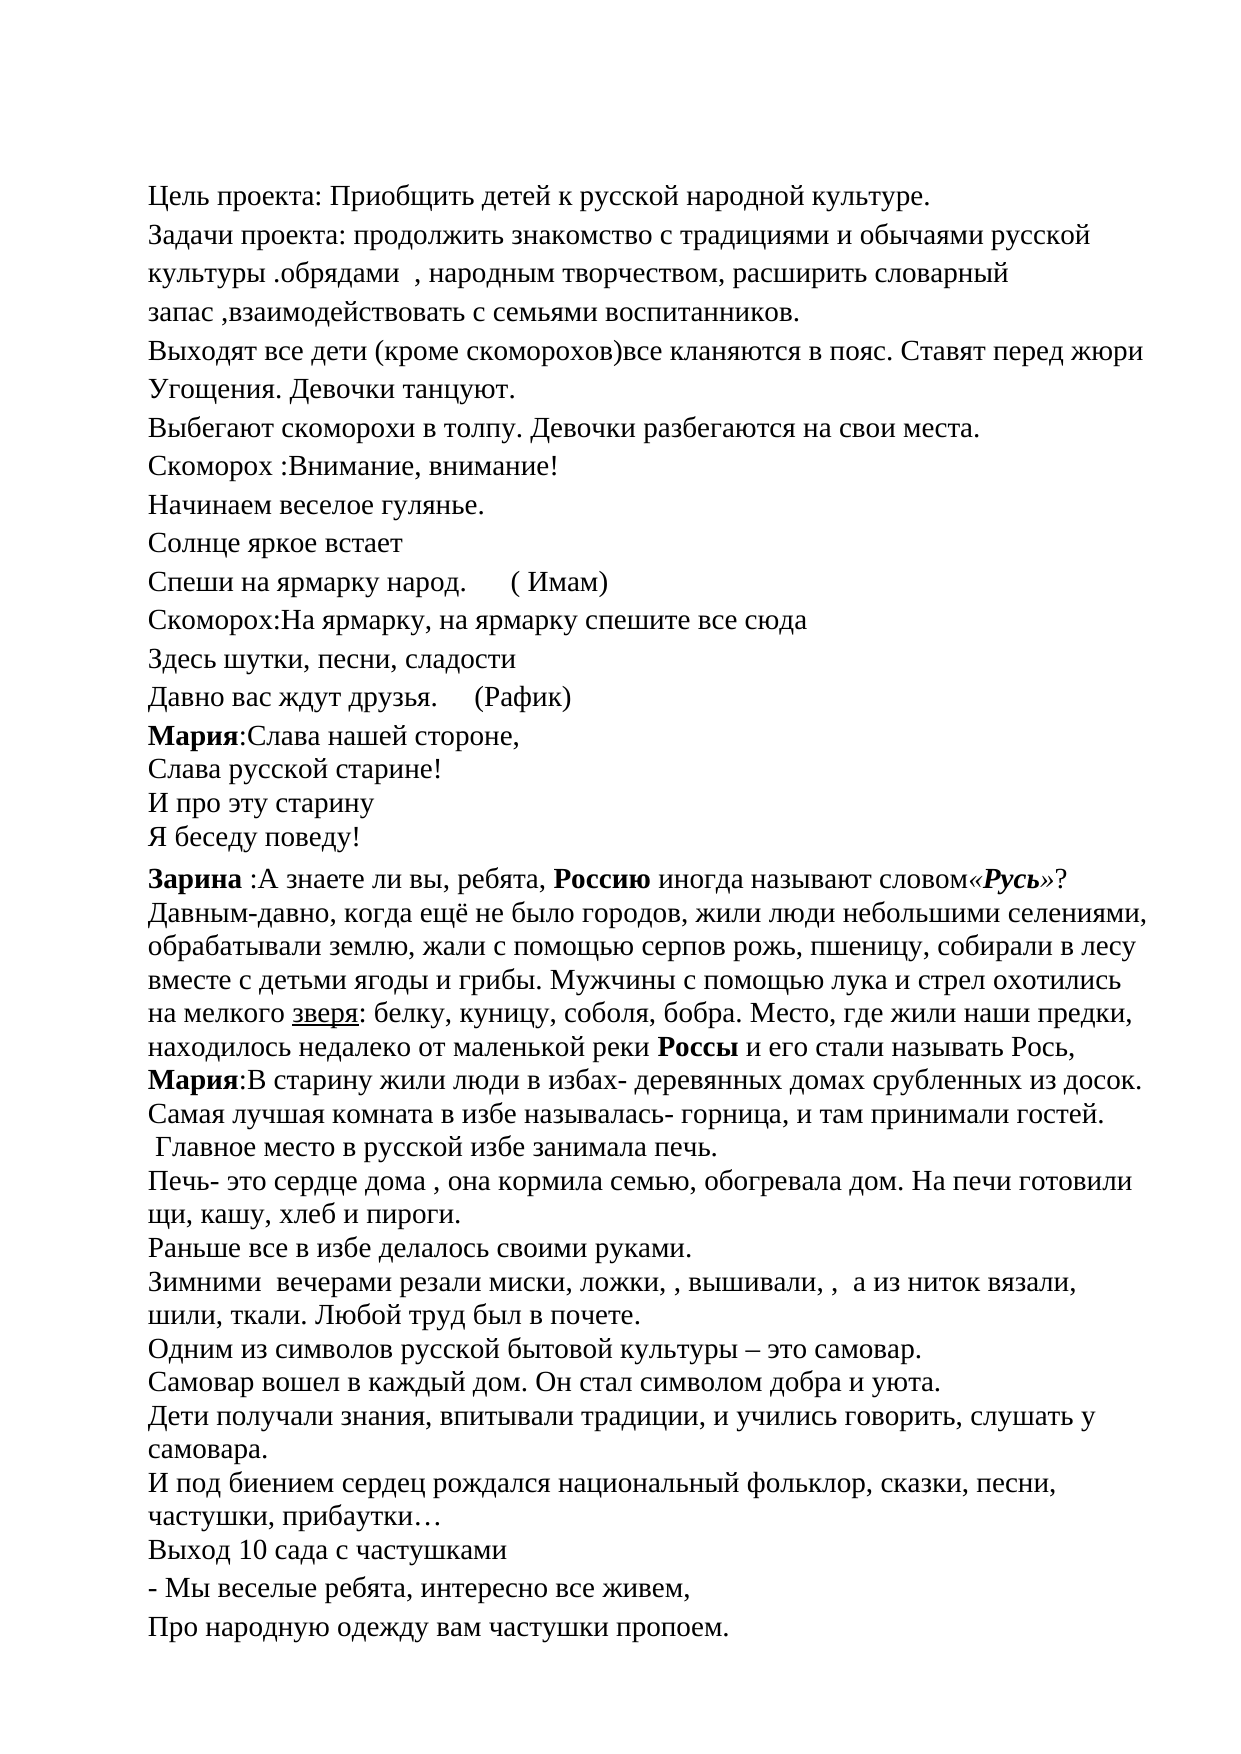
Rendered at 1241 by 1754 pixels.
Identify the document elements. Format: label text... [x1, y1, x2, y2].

text Здесь шутки, песни, сладости [148, 641, 1152, 674]
text Мария:В старину жили люди в избах- деревянных домах срубленных из досок. Самая лучшая комната в избе называлась- горница, и там принимали гостей. [148, 1062, 1152, 1129]
text Зарина :А знаете ли вы, ребята, Россию иногда называют словом«Русь»? [148, 852, 1152, 895]
text Про народную одежду вам частушки пропоем. [148, 1609, 1152, 1643]
text Цель проекта: Приобщить детей к русской народной культуре. [148, 178, 1152, 212]
text Печь- это сердце дома , она кормила семью, обогревала дом. На печи готовили щи, кашу, хлеб и пироги. [148, 1163, 1152, 1230]
text Самовар вошел в каждый дом. Он стал символом добра и уюта. [148, 1364, 1152, 1398]
text И под биением сердец рождался национальный фольклор, сказки, песни, частушки, прибаутки… [148, 1465, 1152, 1532]
text Давно вас ждут друзья. (Рафик) [148, 679, 1152, 713]
text И про эту старину [148, 785, 1152, 819]
text Скоморох :Внимание, внимание! [148, 448, 1152, 482]
text Солнце яркое встает [148, 525, 1152, 559]
text Давным-давно, когда ещё не было городов, жили люди небольшими селениями, обрабатывали землю, жали с помощью серпов рожь, пшеницу, собирали в лесу вместе с детьми ягоды и грибы. Мужчины с помощью лука и стрел охотились на мелкого зверя: белку, куницу, соболя, бобра. Место, где жили наши предки, находилось недалеко от маленькой реки Россы и его стали называть Рось, [148, 895, 1152, 1062]
text Слава русской старине! [148, 752, 1152, 785]
text Задачи проекта: продолжить знакомство с традициями и обычаями русской [148, 217, 1152, 251]
text культуры .обрядами , народным творчеством, расширить словарный запас ,взаимодействовать с семьями воспитанников. [148, 256, 1152, 328]
text Мария:Слава нашей стороне, [148, 718, 1152, 752]
text Зимними вечерами резали миски, ложки, , вышивали, , а из ниток вязали, шили, ткали. Любой труд был в почете. [148, 1264, 1152, 1331]
text Выбегают скоморохи в толпу. Девочки разбегаются на свои места. [148, 410, 1152, 443]
text Спеши на ярмарку народ. ( Имам) [148, 564, 1152, 597]
text Дети получали знания, впитывали традиции, и учились говорить, слушать у самовара. [148, 1398, 1152, 1465]
text Начинаем веселое гулянье. [148, 487, 1152, 520]
text Одним из символов русской бытовой культуры – это самовар. [148, 1331, 1152, 1364]
text Выход 10 сада с частушками [148, 1532, 1152, 1566]
text Угощения. Девочки танцуют. [148, 371, 1152, 405]
text Скоморох:На ярмарку, на ярмарку спешите все сюда [148, 602, 1152, 636]
text Я беседу поведу! [148, 819, 1152, 852]
text - Мы веселые ребята, интересно все живем, [148, 1571, 1152, 1604]
text Раньше все в избе делалось своими руками. [148, 1230, 1152, 1264]
text Главное место в русской избе занимала печь. [148, 1129, 1152, 1163]
text Выходят все дети (кроме скоморохов)все кланяются в пояс. Ставят перед жюри [148, 333, 1152, 366]
